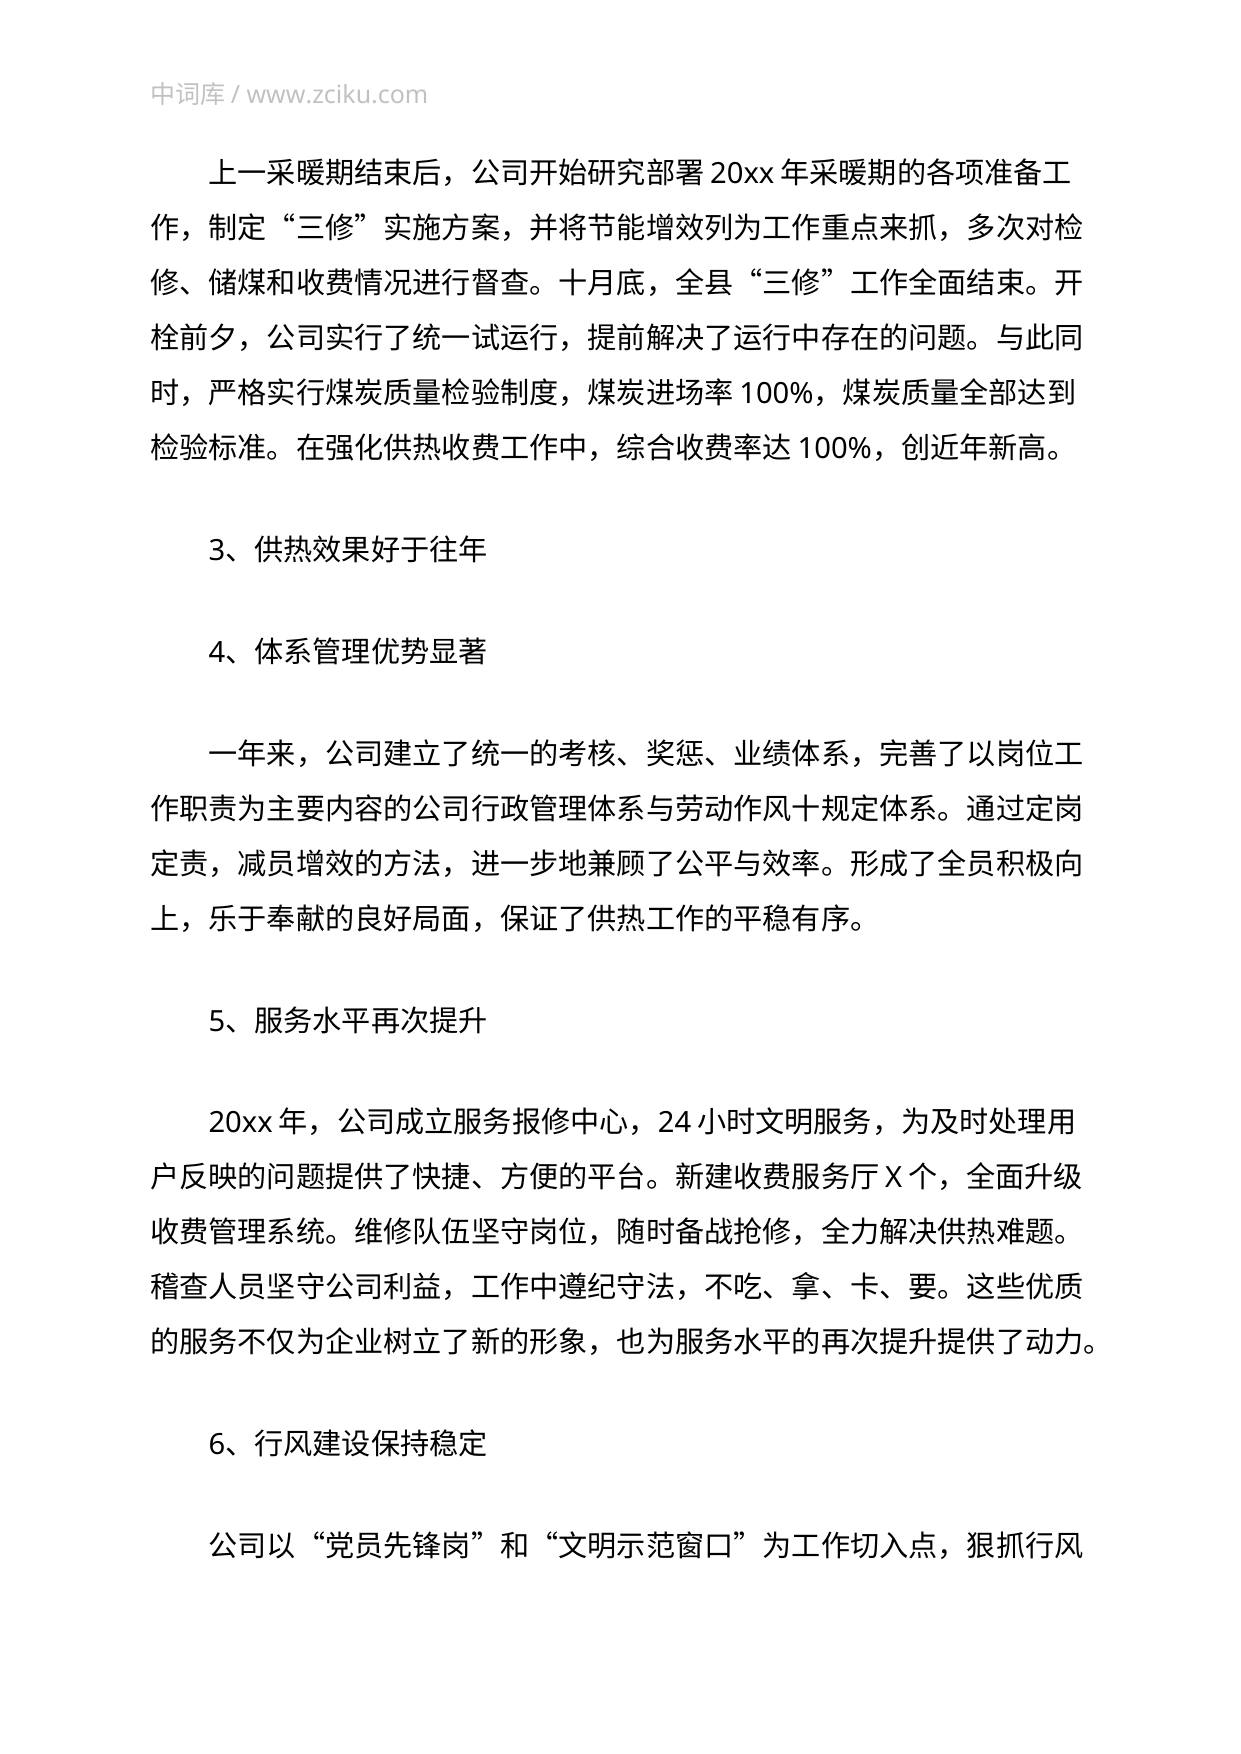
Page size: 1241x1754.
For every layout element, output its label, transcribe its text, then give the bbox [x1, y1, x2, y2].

text 一年来，公司建立了统一的考核、奖惩、业绩体系，完善了以岗位工作职责为主要内容的公司行政管理体系与劳动作风十规定体系。通过定岗定责，减员增效的方法，进一步地兼顾了公平与效率。形成了全员积极向上，乐于奉献的良好局面，保证了供热工作的平稳有序。 [150, 731, 1090, 938]
text 4、体系管理优势显著 [150, 629, 1090, 671]
text 6、行风建设保持稳定 [150, 1421, 1090, 1463]
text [150, 1523, 1090, 1565]
text 5、服务水平再次提升 [150, 997, 1090, 1039]
text 上一采暖期结束后，公司开始研究部署20xx年采暖期的各项准备工作，制定“三修”实施方案，并将节能增效列为工作重点来抓，多次对检修、储煤和收费情况进行督查。十月底，全县“三修”工作全面结束。开栓前夕，公司实行了统一试运行，提前解决了运行中存在的问题。与此同时，严格实行煤炭质量检验制度，煤炭进场率100%，煤炭质量全部达到检验标准。在强化供热收费工作中，综合收费率达100%，创近年新高。 [150, 150, 1090, 467]
text 20xx年，公司成立服务报修中心，24小时文明服务，为及时处理用户反映的问题提供了快捷、方便的平台。新建收费服务厅X个，全面升级收费管理系统。维修队伍坚守岗位，随时备战抢修，全力解决供热难题。稽查人员坚守公司利益，工作中遵纪守法，不吃、拿、卡、要。这些优质的服务不仅为企业树立了新的形象，也为服务水平的再次提升提供了动力。 [150, 1099, 1090, 1361]
text 3、供热效果好于往年 [150, 527, 1090, 569]
